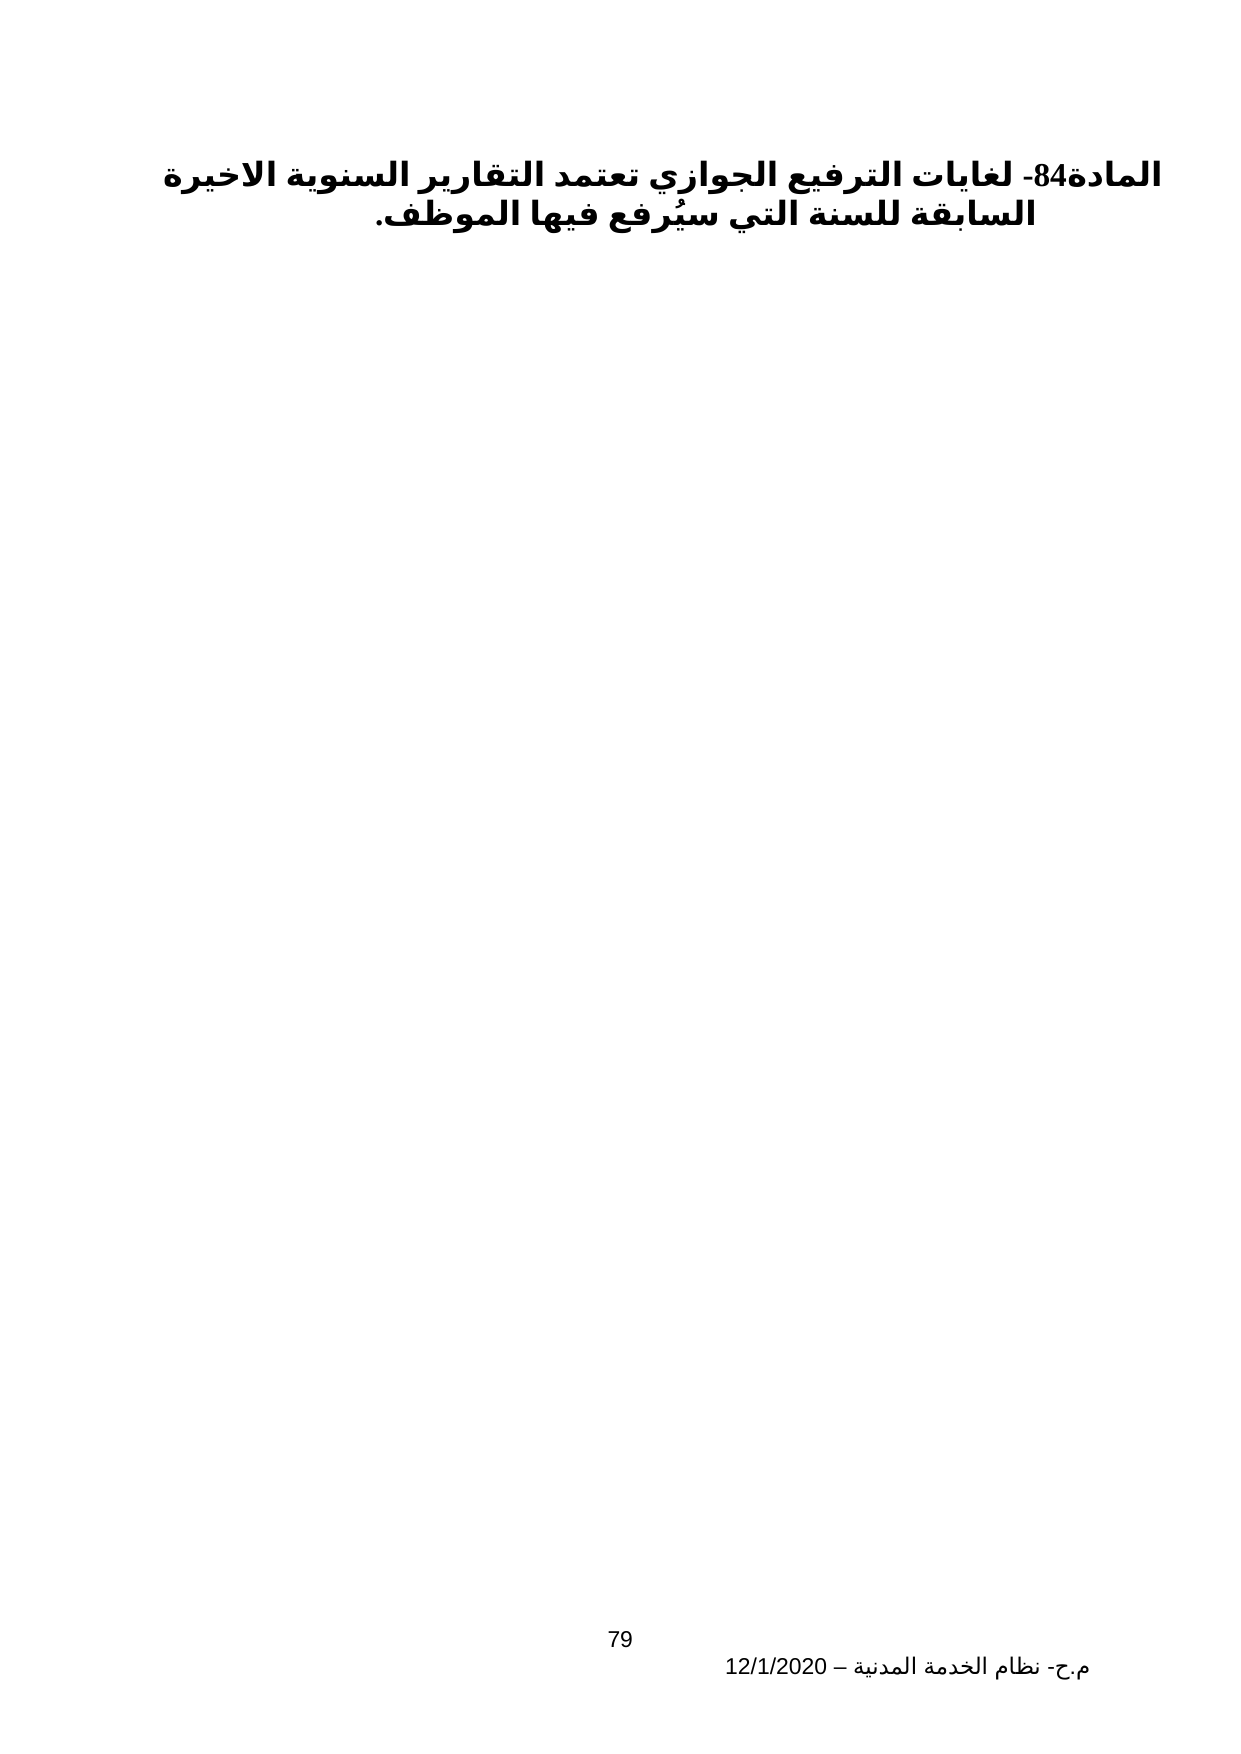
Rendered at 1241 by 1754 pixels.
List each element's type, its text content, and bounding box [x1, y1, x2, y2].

table_cell المادة84- لغايات الترفيع الجوازي تعتمد التقارير السنوية الاخيرة السابقة للسنة التي سيُرفع فيها الموظف. [66, 156, 1174, 271]
